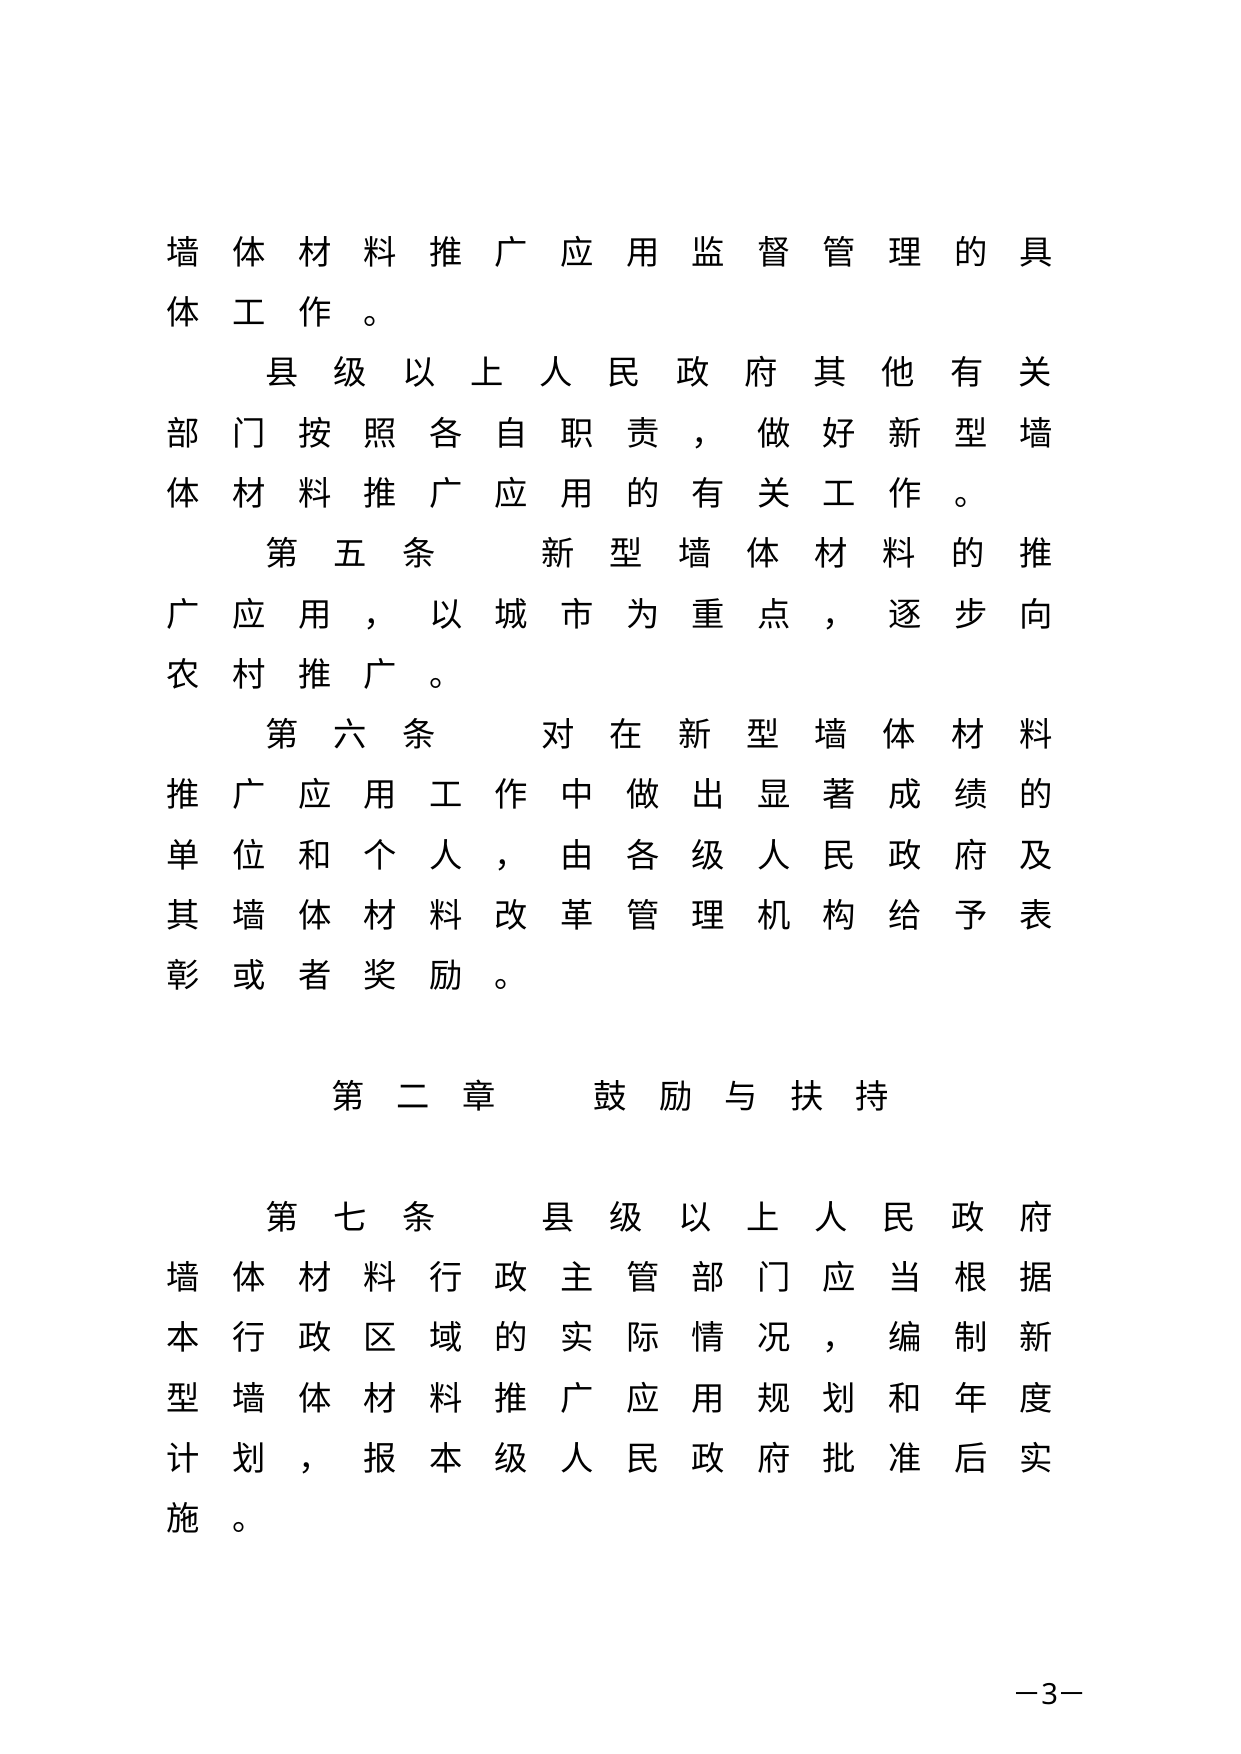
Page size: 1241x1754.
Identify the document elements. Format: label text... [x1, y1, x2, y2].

text 第七条 县级以上人民政府墙体材料行政主管部门应当根据本行政区域的实际情况，编制新型墙体材料推广应用规划和年度计划，报本级人民政府批准后实施。 [167, 1184, 1085, 1546]
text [167, 219, 1085, 340]
text 第六条 对在新型墙体材料推广应用工作中做出显著成绩的单位和个人，由各级人民政府及其墙体材料改革管理机构给予表彰或者奖励。 [167, 702, 1085, 1003]
text 县级以上人民政府其他有关部门按照各自职责，做好新型墙体材料推广应用的有关工作。 [167, 340, 1085, 521]
text 第二章 鼓励与扶持 [167, 1064, 1085, 1124]
text 第五条 新型墙体材料的推广应用，以城市为重点，逐步向农村推广。 [167, 521, 1085, 702]
